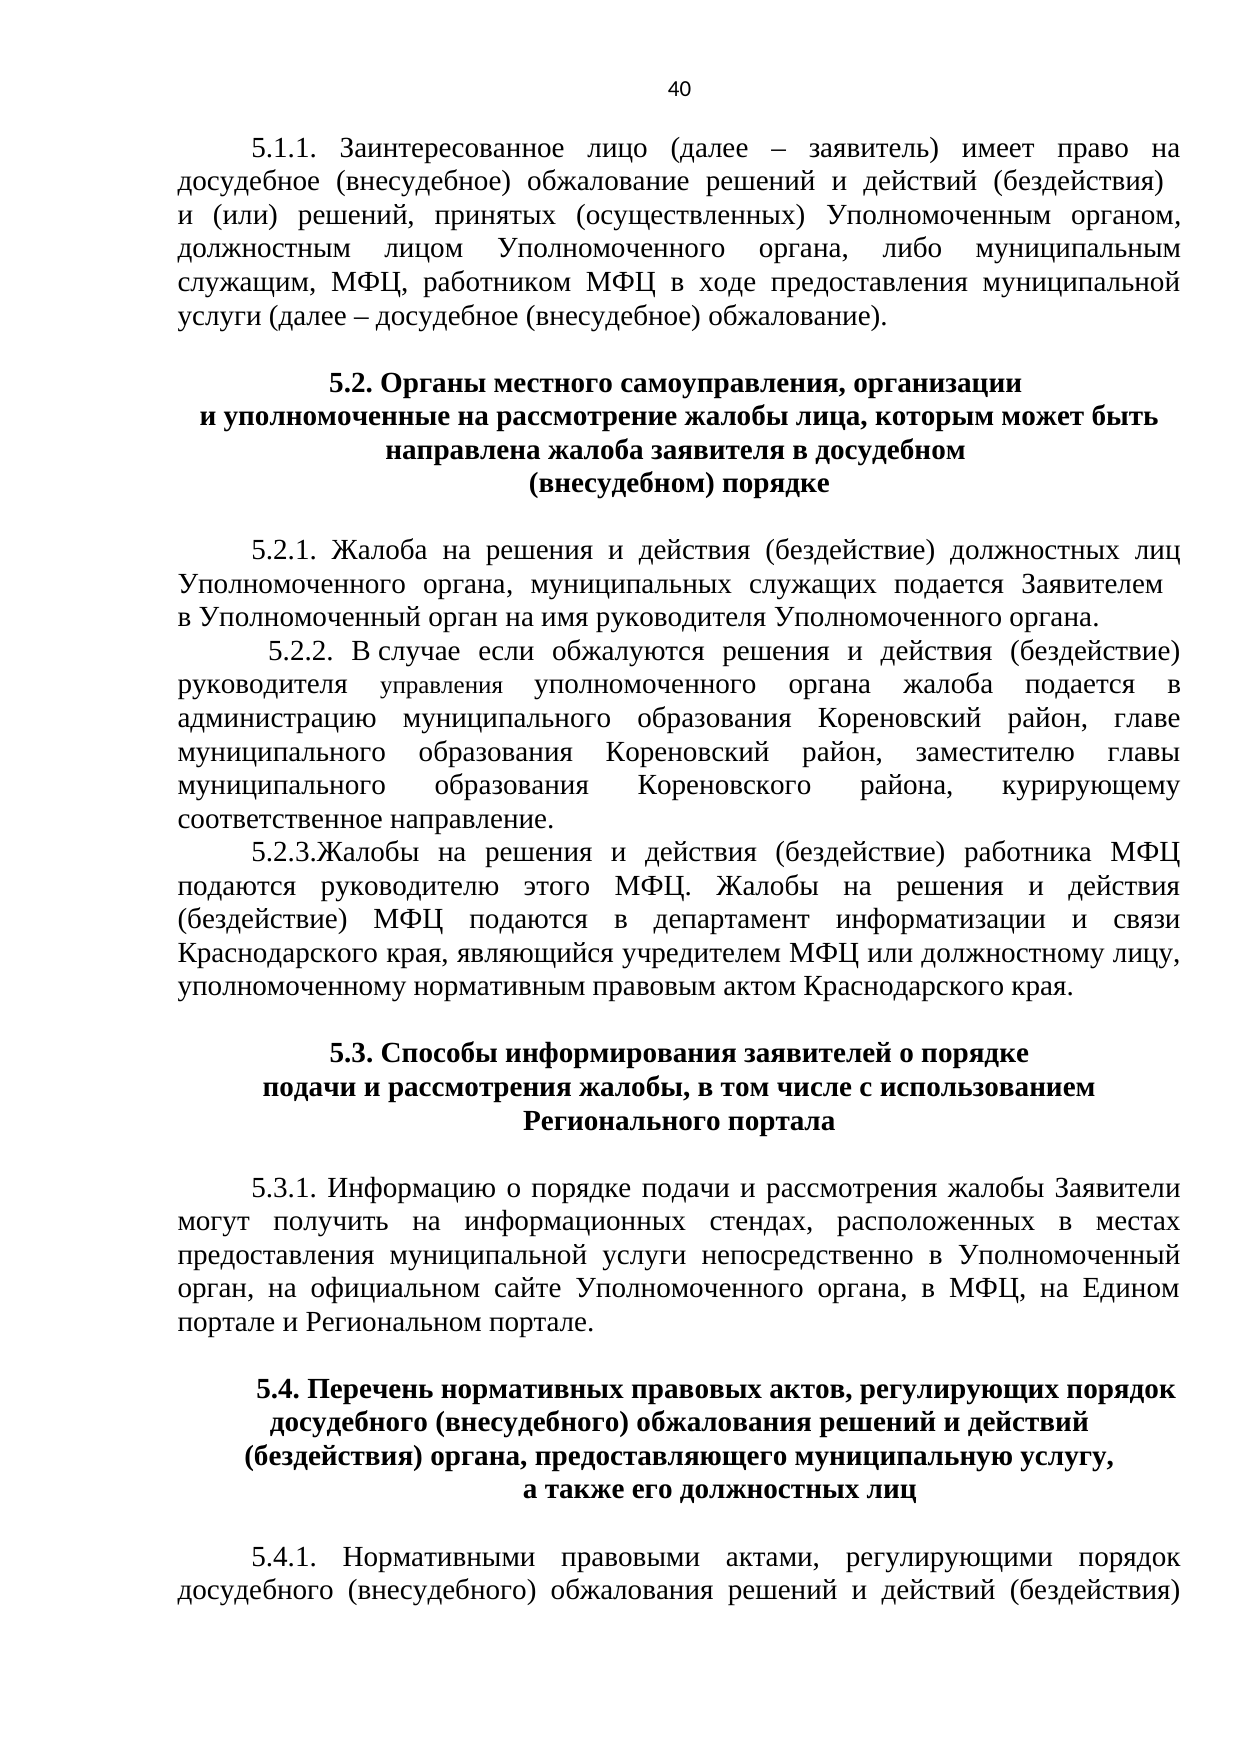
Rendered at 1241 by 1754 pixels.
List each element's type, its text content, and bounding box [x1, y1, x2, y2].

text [177, 1539, 1181, 1606]
text 5.1.1. Заинтересованное лицо (далее – заявитель) имеет право на досудебное (внесудебное) обжалование решений и действий (бездействия) и (или) решений, принятых (осуществленных) Уполномоченным органом, должностным лицом Уполномоченного органа, либо муниципальным служащим, МФЦ, работником МФЦ в ходе предоставления муниципальной услуги (далее – досудебное (внесудебное) обжалование). [177, 130, 1181, 331]
text а также его должностных лиц [177, 1472, 1181, 1505]
text 5.2. Органы местного самоуправления, организации и уполномоченные на рассмотрение жалобы лица, которым может быть направлена жалоба заявителя в досудебном (внесудебном) порядке [177, 365, 1181, 499]
text 5.2.1. Жалоба на решения и действия (бездействие) должностных лиц Уполномоченного органа, муниципальных служащих подается Заявителем в Уполномоченный орган на имя руководителя Уполномоченного органа. [177, 532, 1181, 633]
text 5.4. Перечень нормативных правовых актов, регулирующих порядок досудебного (внесудебного) обжалования решений и действий (бездействия) органа, предоставляющего муниципальную услугу, [177, 1371, 1181, 1472]
text 5.2.2. В случае если обжалуются решения и действия (бездействие) руководителя управления уполномоченного органа жалоба подается в администрацию муниципального образования Кореновский район, главе муниципального образования Кореновский район, заместителю главы муниципального образования Кореновского района, курирующему соответственное направление. [177, 633, 1181, 834]
text 5.3.1. Информацию о порядке подачи и рассмотрения жалобы Заявители могут получить на информационных стендах, расположенных в местах предоставления муниципальной услуги непосредственно в Уполномоченный орган, на официальном сайте Уполномоченного органа, в МФЦ, на Едином портале и Региональном портале. [177, 1170, 1181, 1337]
text 5.3. Способы информирования заявителей о порядке [177, 1036, 1181, 1069]
text 5.2.3.Жалобы на решения и действия (бездействие) работника МФЦ подаются руководителю этого МФЦ. Жалобы на решения и действия (бездействие) МФЦ подаются в департамент информатизации и связи Краснодарского края, являющийся учредителем МФЦ или должностному лицу, уполномоченному нормативным правовым актом Краснодарского края. [177, 834, 1181, 1002]
text подачи и рассмотрения жалобы, в том числе с использованием Регионального портала [177, 1069, 1181, 1136]
